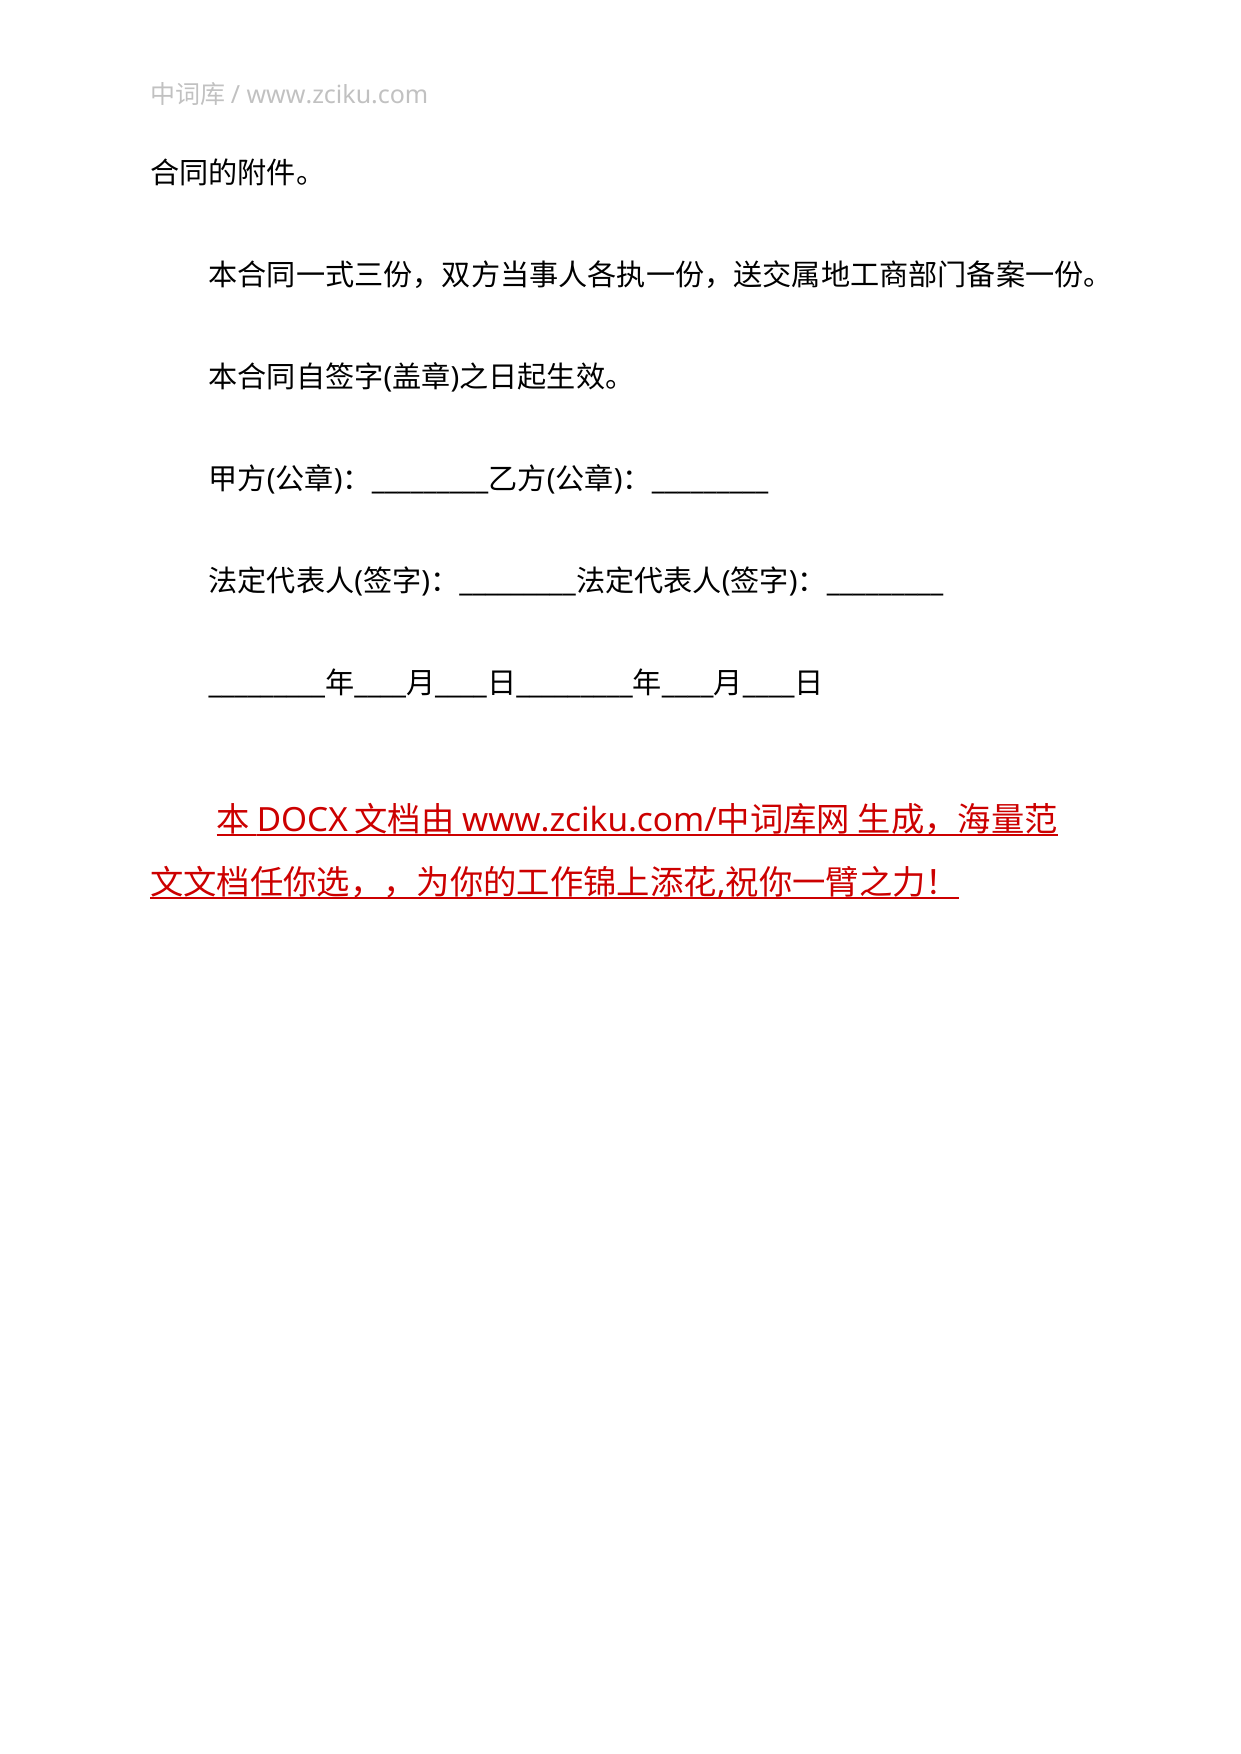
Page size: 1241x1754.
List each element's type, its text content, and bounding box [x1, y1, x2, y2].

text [150, 150, 1090, 192]
text 法定代表人(签字)：_________法定代表人(签字)：_________ [150, 557, 1090, 600]
text _________年____月____日_________年____月____日 [150, 659, 1090, 702]
text 本DOCX文档由 www.zciku.com/中词库网 生成，海量范文文档任你选，，为你的工作锦上添花,祝你一臂之力！ [150, 793, 1090, 904]
text 本合同一式三份，双方当事人各执一份，送交属地工商部门备案一份。 [150, 252, 1090, 294]
text 甲方(公章)：_________乙方(公章)：_________ [150, 456, 1090, 498]
text 本合同自签字(盖章)之日起生效。 [150, 353, 1090, 396]
